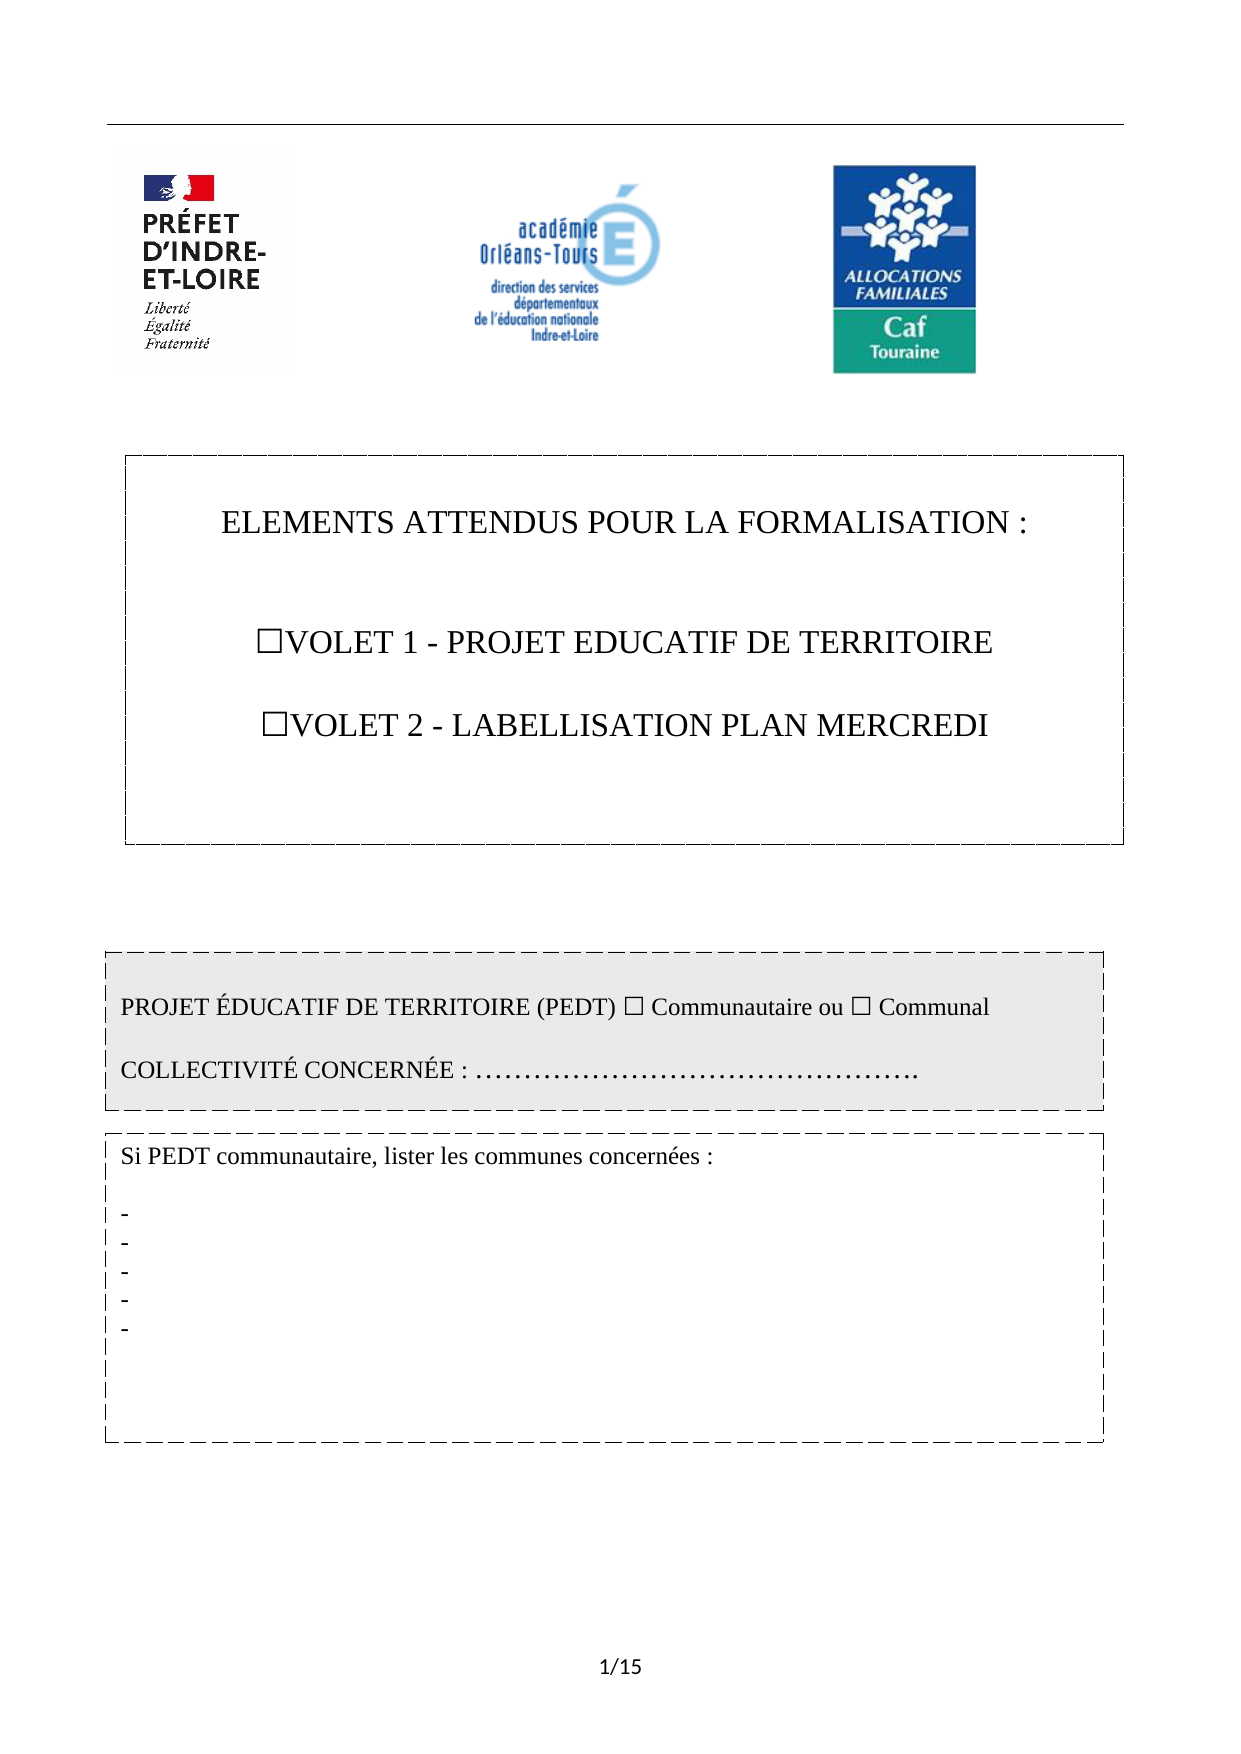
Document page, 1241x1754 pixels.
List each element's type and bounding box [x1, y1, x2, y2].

picture [118, 149, 291, 374]
